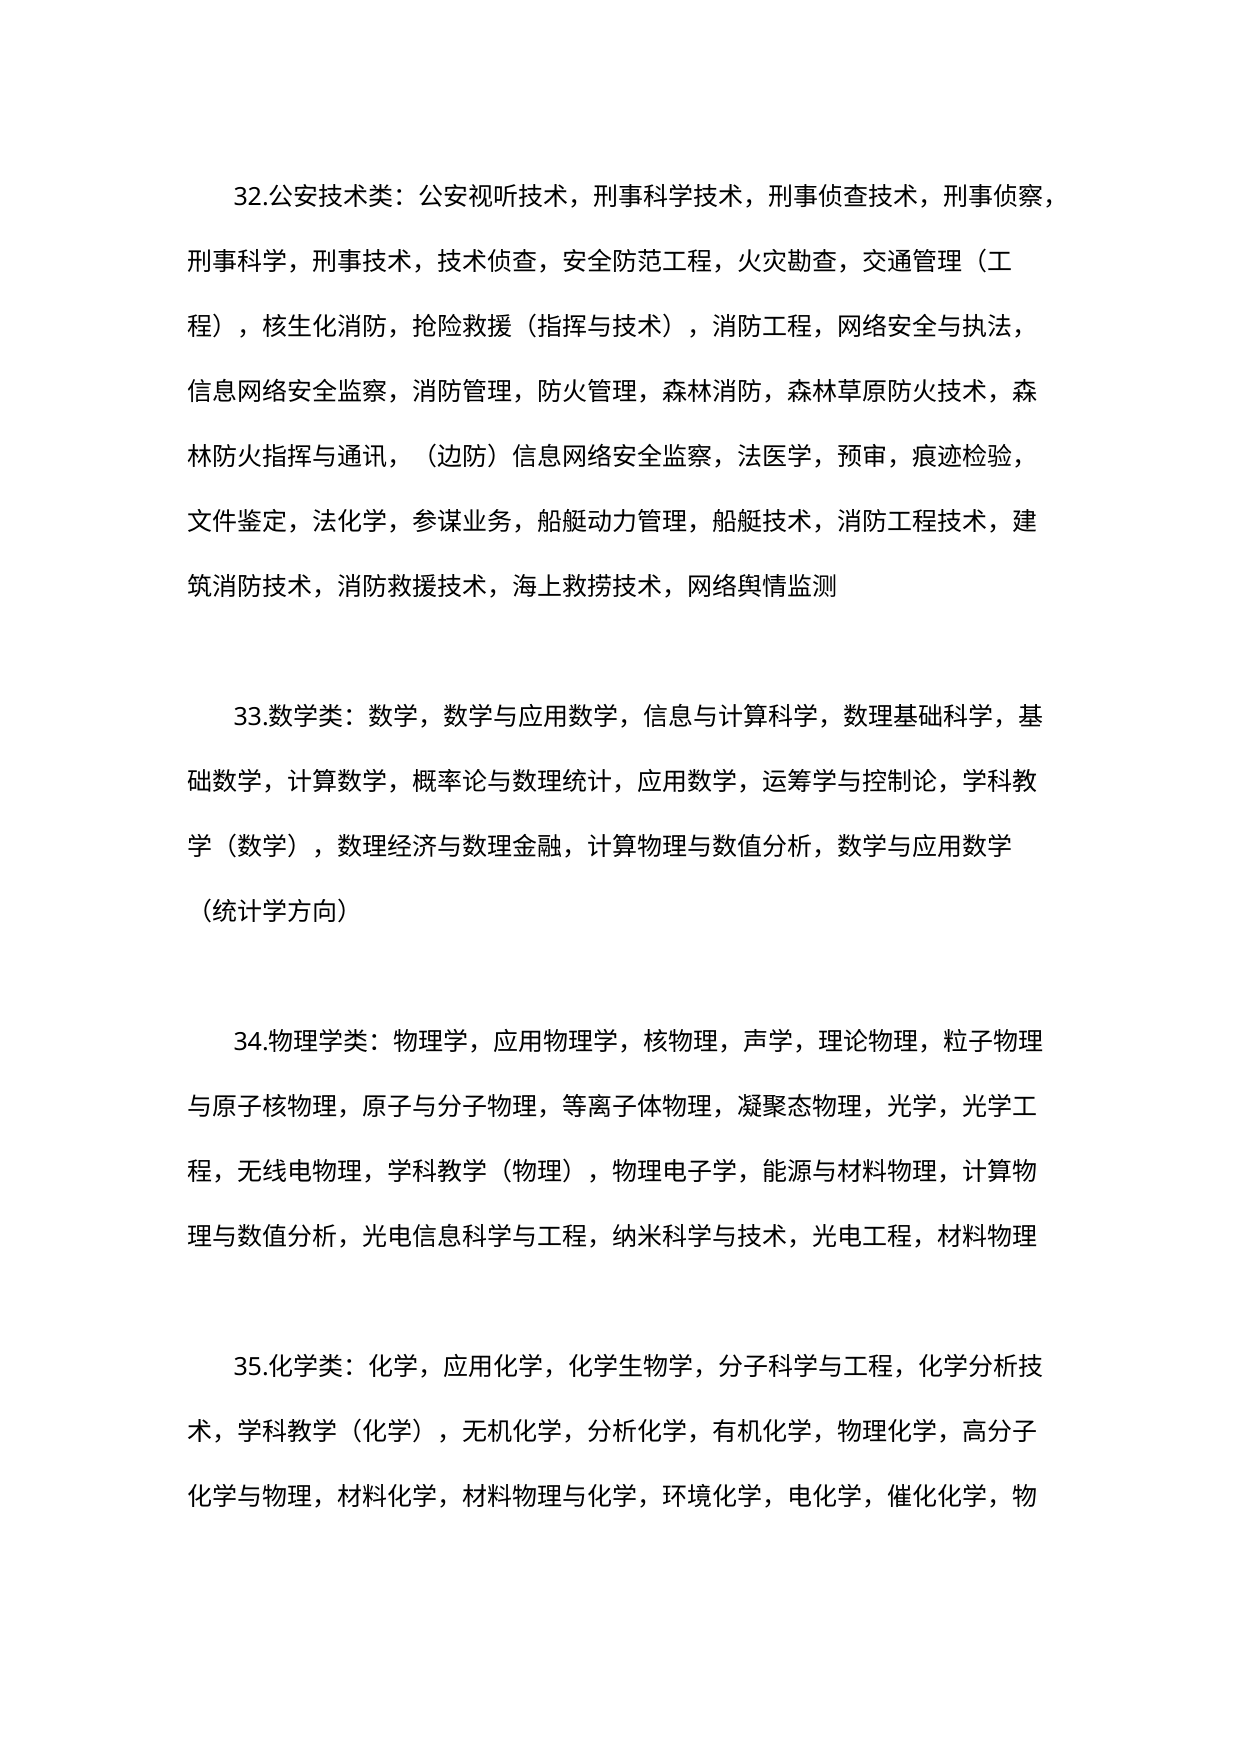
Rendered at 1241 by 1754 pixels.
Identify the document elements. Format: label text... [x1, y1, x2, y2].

text 33.数学类：数学，数学与应用数学，信息与计算科学，数理基础科学，基础数学，计算数学，概率论与数理统计，应用数学，运筹学与控制论，学科教学（数学），数理经济与数理金融，计算物理与数值分析，数学与应用数学（统计学方向） [187, 682, 1053, 942]
text 34.物理学类：物理学，应用物理学，核物理，声学，理论物理，粒子物理与原子核物理，原子与分子物理，等离子体物理，凝聚态物理，光学，光学工程，无线电物理，学科教学（物理），物理电子学，能源与材料物理，计算物理与数值分析，光电信息科学与工程，纳米科学与技术，光电工程，材料物理 [187, 1007, 1053, 1267]
text 32.公安技术类：公安视听技术，刑事科学技术，刑事侦查技术，刑事侦察，刑事科学，刑事技术，技术侦查，安全防范工程，火灾勘查，交通管理（工程），核生化消防，抢险救援（指挥与技术），消防工程，网络安全与执法，信息网络安全监察，消防管理，防火管理，森林消防，森林草原防火技术，森林防火指挥与通讯，（边防）信息网络安全监察，法医学，预审，痕迹检验，文件鉴定，法化学，参谋业务，船艇动力管理，船艇技术，消防工程技术，建筑消防技术，消防救援技术，海上救捞技术，网络舆情监测 [187, 162, 1053, 617]
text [187, 1332, 1053, 1527]
